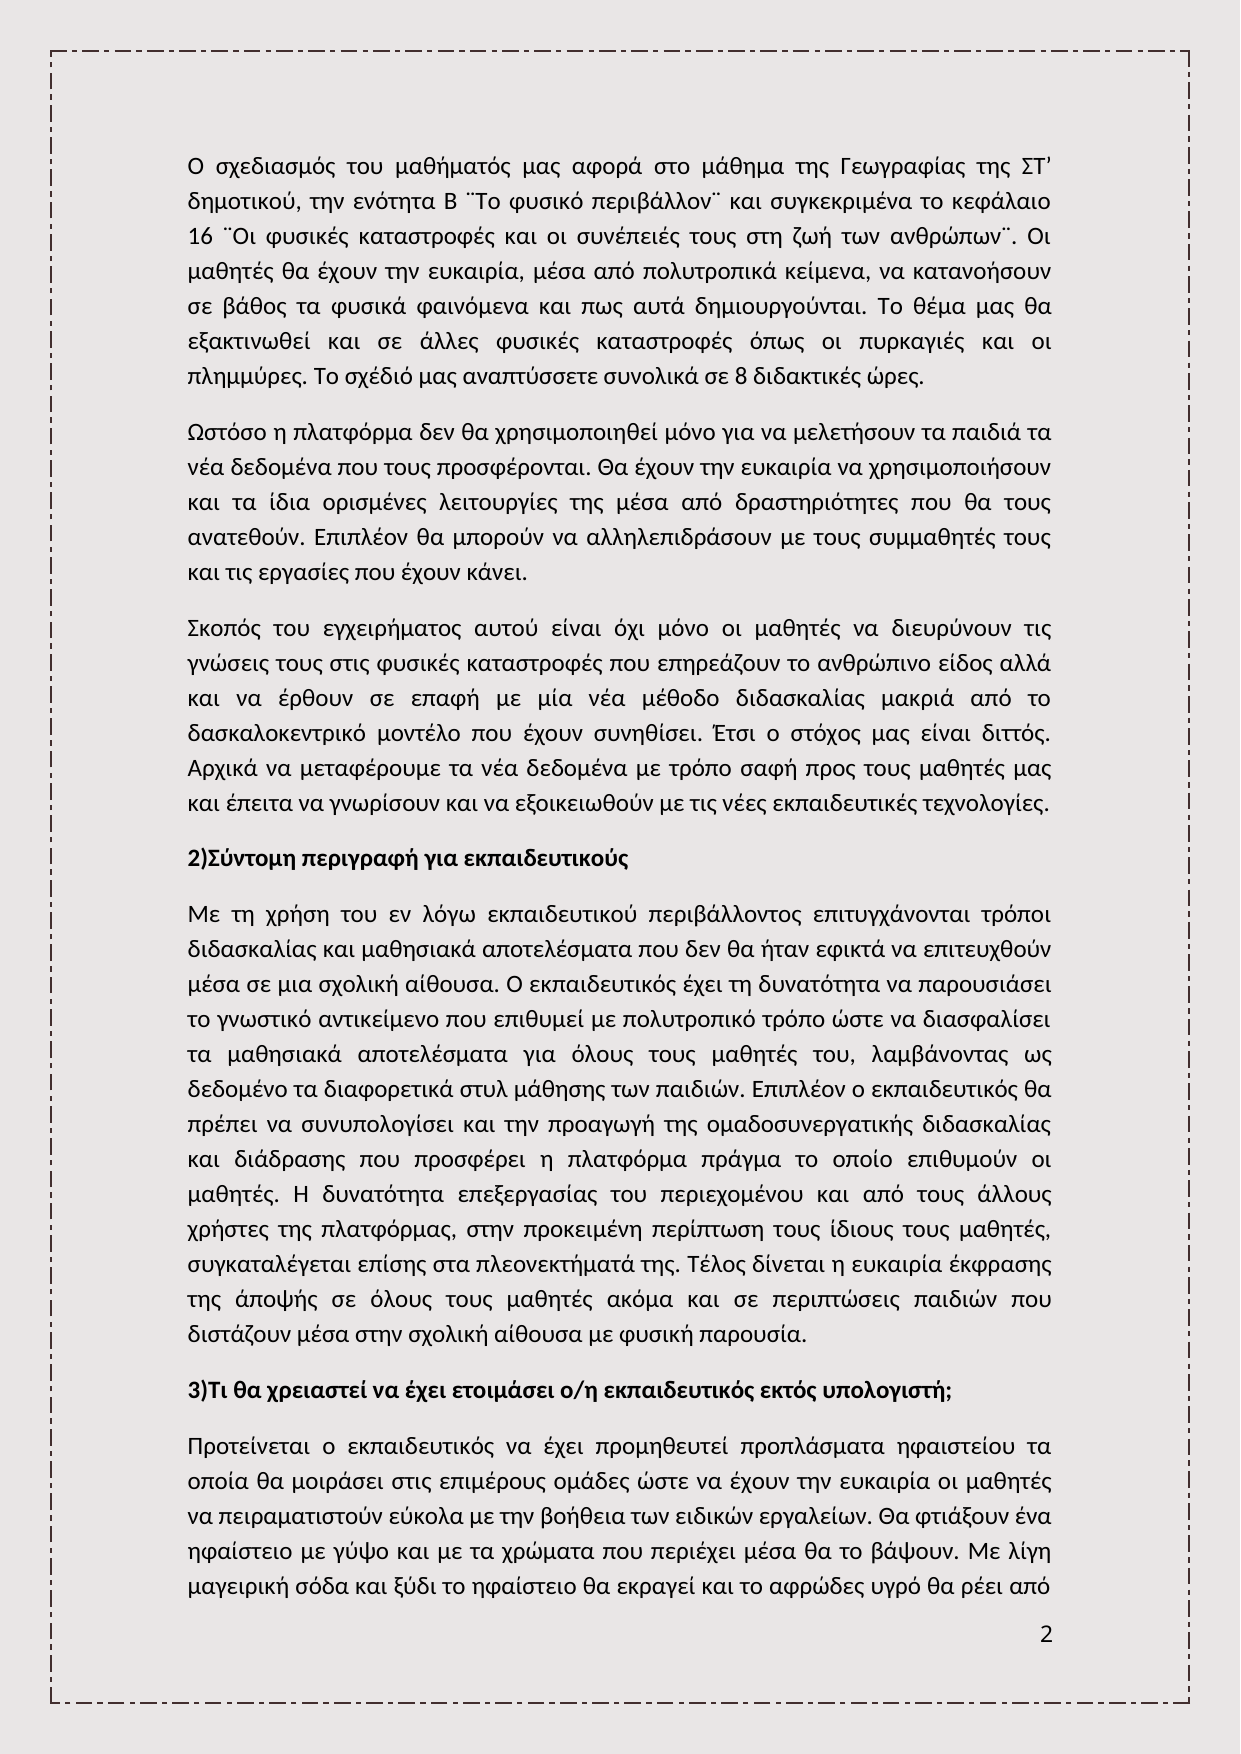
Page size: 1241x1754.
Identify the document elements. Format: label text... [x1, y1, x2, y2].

text 3)Τι θα χρειαστεί να έχει ετοιμάσει ο/η εκπαιδευτικός εκτός υπολογιστή; [187, 1374, 1053, 1405]
text Με τη χρήση του εν λόγω εκπαιδευτικού περιβάλλοντος επιτυγχάνονται τρόποι διδασκαλίας και μαθησιακά αποτελέσματα που δεν θα ήταν εφικτά να επιτευχθούν μέσα σε μια σχολική αίθουσα. Ο εκπαιδευτικός έχει τη δυνατότητα να παρουσιάσει το γνωστικό αντικείμενο που επιθυμεί με πολυτροπικό τρόπο ώστε να διασφαλίσει τα μαθησιακά αποτελέσματα για όλους τους μαθητές του, λαμβάνοντας ως δεδομένο τα διαφορετικά στυλ μάθησης των παιδιών. Επιπλέον ο εκπαιδευτικός θα πρέπει να συνυπολογίσει και την προαγωγή της ομαδοσυνεργατικής διδασκαλίας και διάδρασης που προσφέρει η πλατφόρμα πράγμα το οποίο επιθυμούν οι μαθητές. Η δυνατότητα επεξεργασίας του περιεχομένου και από τους άλλους χρήστες της πλατφόρμας, στην προκειμένη περίπτωση τους ίδιους τους μαθητές, συγκαταλέγεται επίσης στα πλεονεκτήματά της. Τέλος δίνεται η ευκαιρία έκφρασης της άποψής σε όλους τους μαθητές ακόμα και σε περιπτώσεις παιδιών που διστάζουν μέσα στην σχολική αίθουσα με φυσική παρουσία. [187, 898, 1053, 1349]
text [187, 1430, 1053, 1601]
text Σκοπός του εγχειρήματος αυτού είναι όχι μόνο οι μαθητές να διευρύνουν τις γνώσεις τους στις φυσικές καταστροφές που επηρεάζουν το ανθρώπινο είδος αλλά και να έρθουν σε επαφή με μία νέα μέθοδο διδασκαλίας μακριά από το δασκαλοκεντρικό μοντέλο που έχουν συνηθίσει. Έτσι ο στόχος μας είναι διττός. Αρχικά να μεταφέρουμε τα νέα δεδομένα με τρόπο σαφή προς τους μαθητές μας και έπειτα να γνωρίσουν και να εξοικειωθούν με τις νέες εκπαιδευτικές τεχνολογίες. [187, 612, 1053, 817]
text Ο σχεδιασμός του μαθήματός μας αφορά στο μάθημα της Γεωγραφίας της ΣΤ’ δημοτικού, την ενότητα Β ¨Το φυσικό περιβάλλον¨ και συγκεκριμένα το κεφάλαιο 16 ¨Οι φυσικές καταστροφές και οι συνέπειές τους στη ζωή των ανθρώπων¨. Οι μαθητές θα έχουν την ευκαιρία, μέσα από πολυτροπικά κείμενα, να κατανοήσουν σε βάθος τα φυσικά φαινόμενα και πως αυτά δημιουργούνται. Το θέμα μας θα εξακτινωθεί και σε άλλες φυσικές καταστροφές όπως οι πυρκαγιές και οι πλημμύρες. Το σχέδιό μας αναπτύσσετε συνολικά σε 8 διδακτικές ώρες. [187, 150, 1053, 391]
text Ωστόσο η πλατφόρμα δεν θα χρησιμοποιηθεί μόνο για να μελετήσουν τα παιδιά τα νέα δεδομένα που τους προσφέρονται. Θα έχουν την ευκαιρία να χρησιμοποιήσουν και τα ίδια ορισμένες λειτουργίες της μέσα από δραστηριότητες που θα τους ανατεθούν. Επιπλέον θα μπορούν να αλληλεπιδράσουν με τους συμμαθητές τους και τις εργασίες που έχουν κάνει. [187, 416, 1053, 586]
text 2)Σύντομη περιγραφή για εκπαιδευτικούς [187, 842, 1053, 873]
